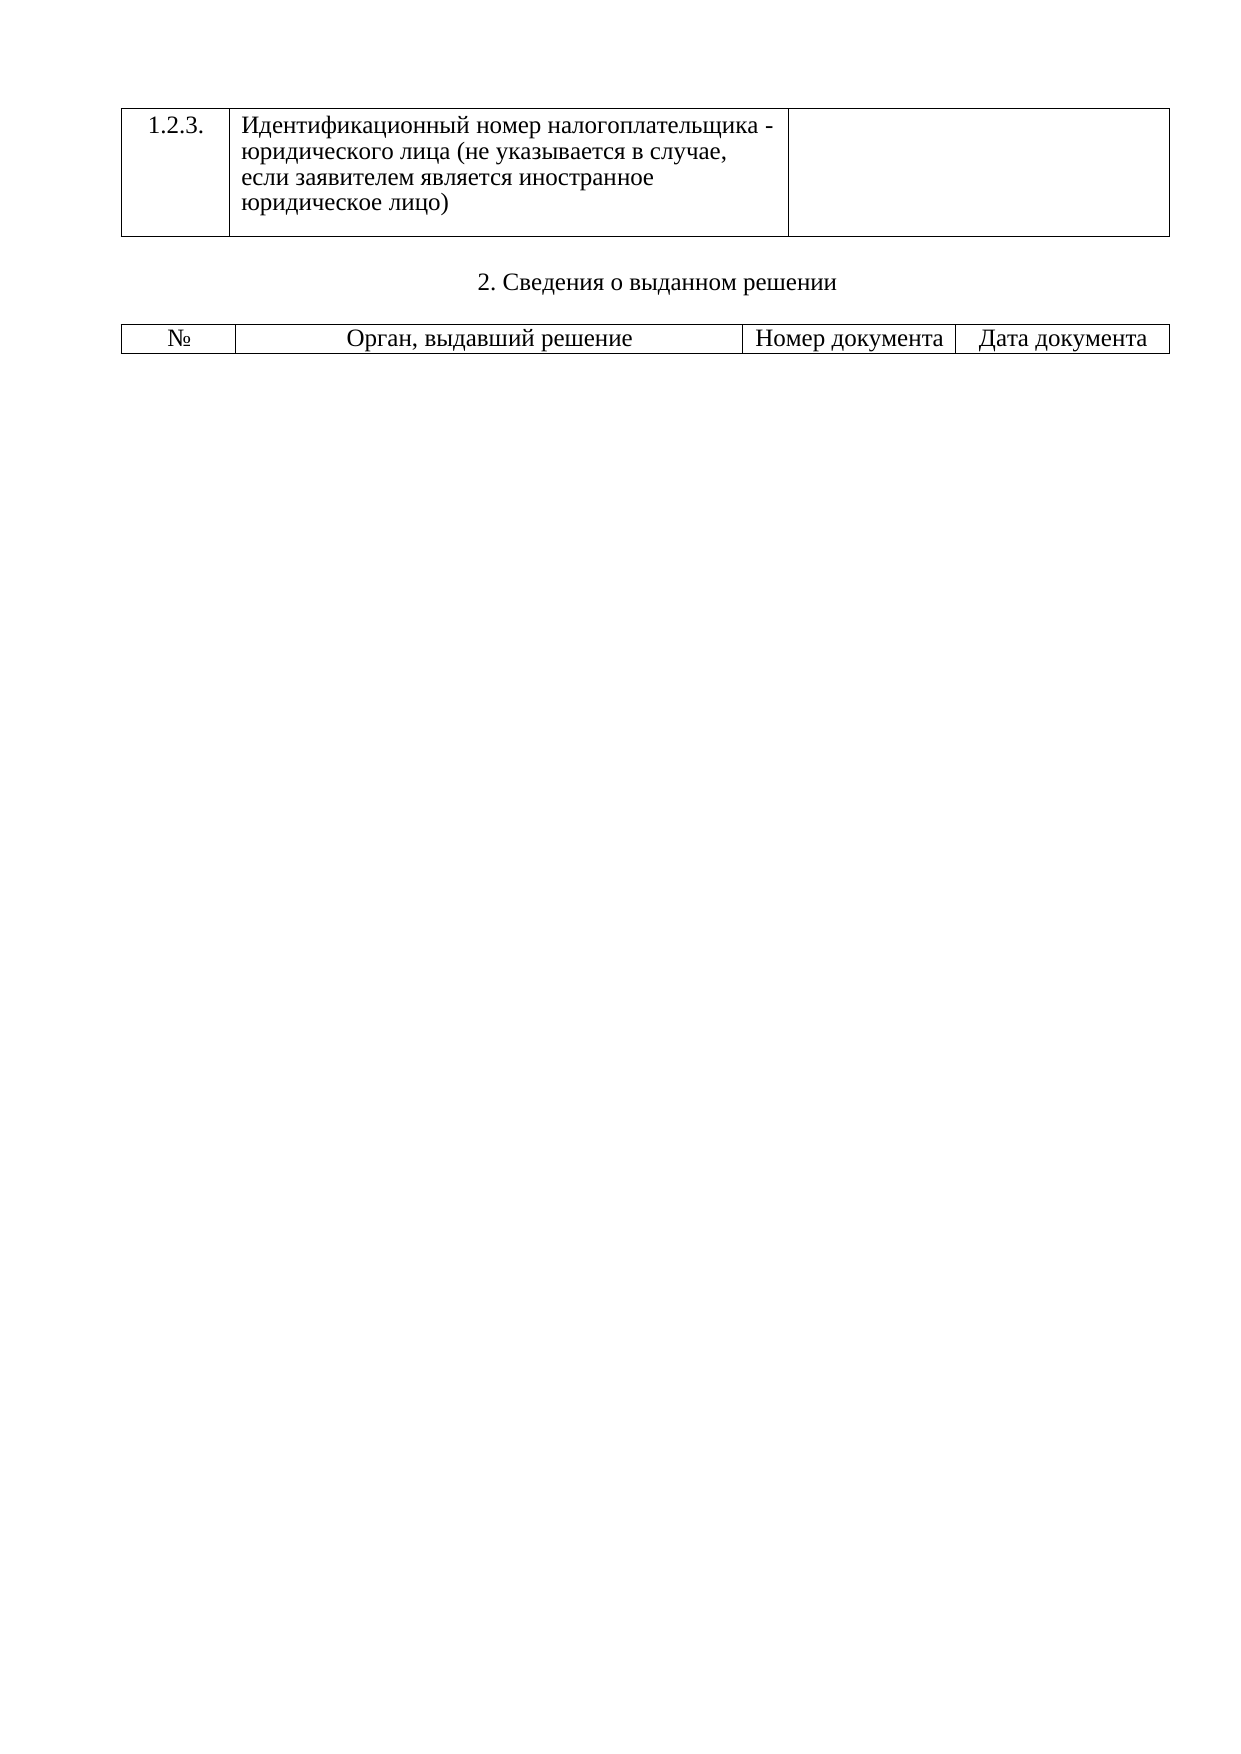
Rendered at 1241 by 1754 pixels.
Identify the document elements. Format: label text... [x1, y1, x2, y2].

list Сведения о выданном решении [477, 267, 1198, 296]
table_header Орган, выдавший решение [236, 325, 742, 353]
table_header Номер документа [743, 325, 955, 353]
table_cell Идентификационный номер налогоплательщика - юридического лица (не указывается в случае, если заявителем является иностранное юридическое лицо) [230, 109, 788, 236]
table_header № [122, 325, 235, 353]
table_cell [789, 109, 1169, 236]
table_cell 1.2.3. [122, 109, 229, 236]
table_header Дата документа [956, 325, 1169, 353]
